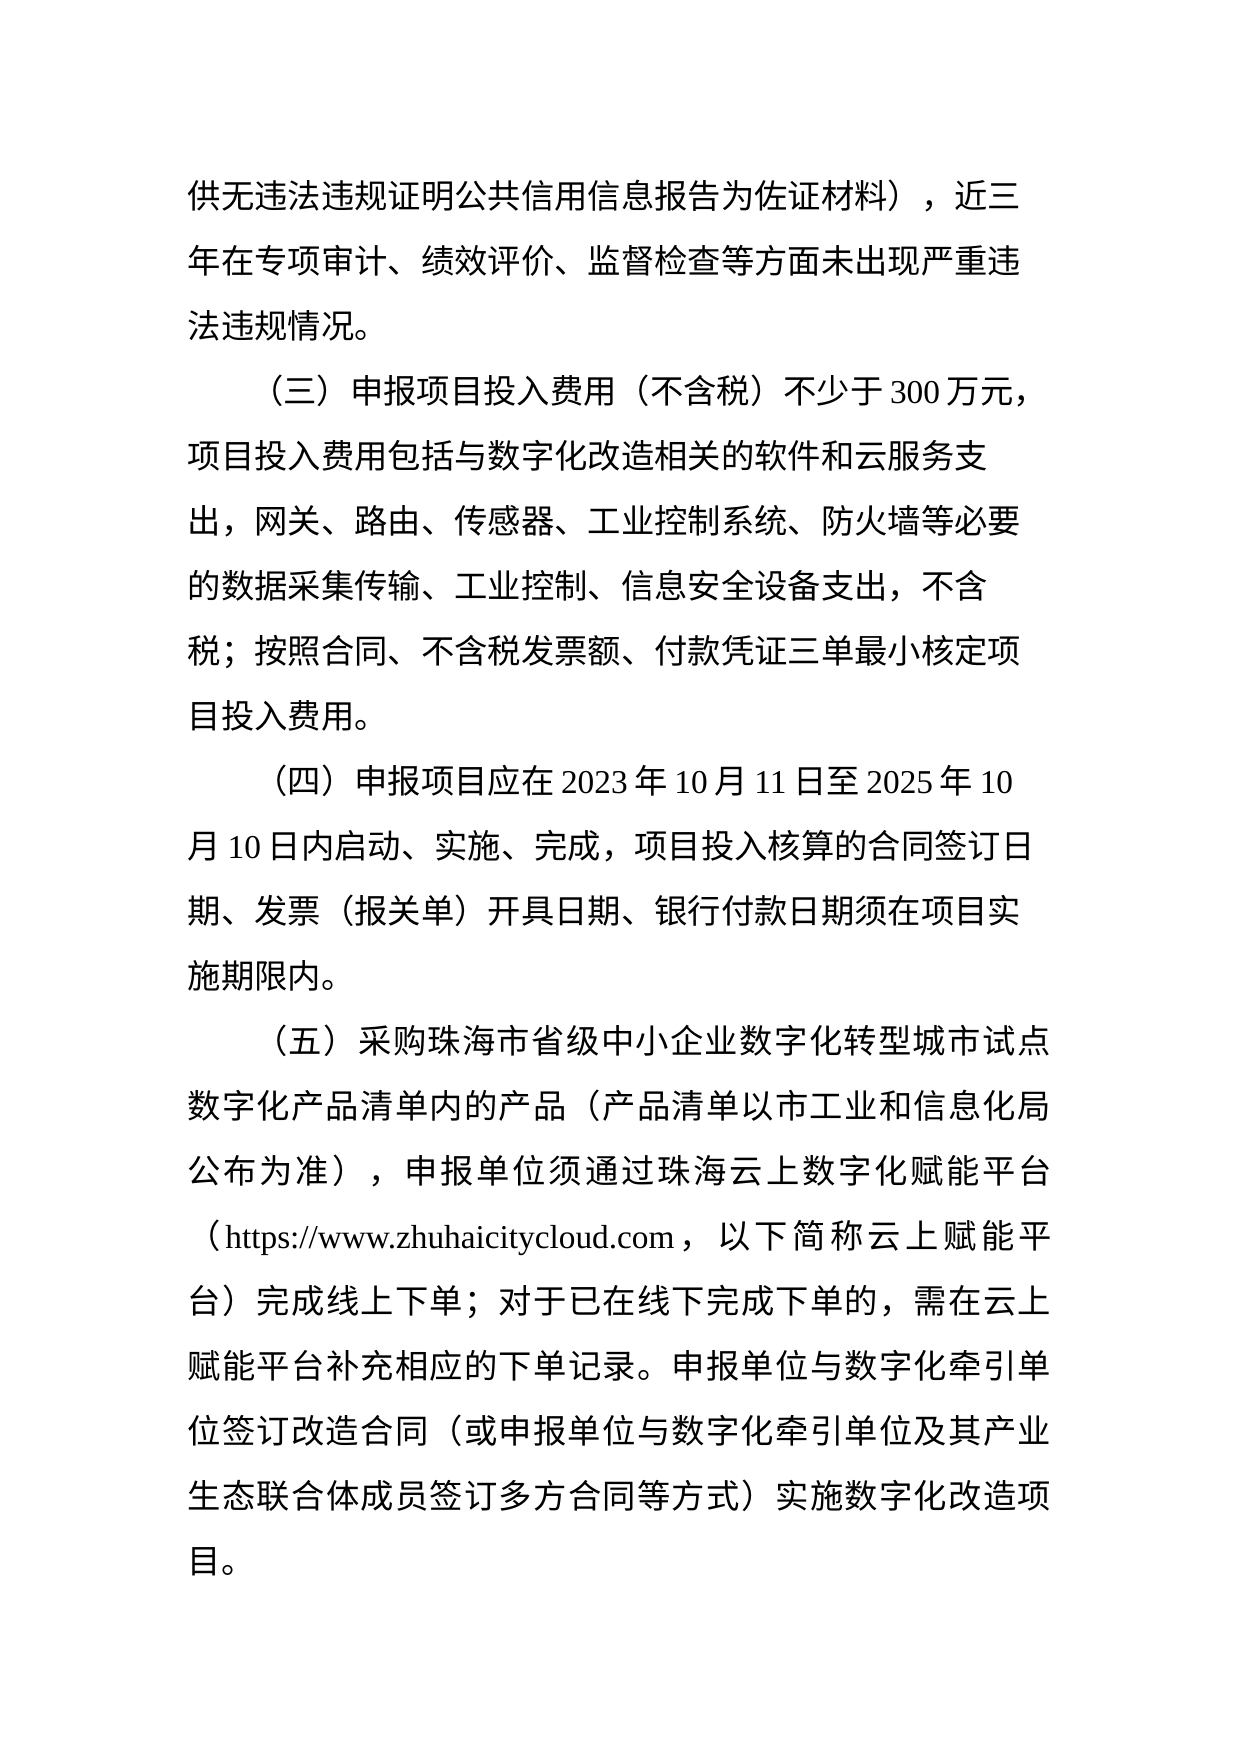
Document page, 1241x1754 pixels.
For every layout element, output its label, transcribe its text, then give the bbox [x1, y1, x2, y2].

text （三）申报项目投入费用（不含税）不少于300万元，项目投入费用包括与数字化改造相关的软件和云服务支出，网关、路由、传感器、工业控制系统、防火墙等必要的数据采集传输、工业控制、信息安全设备支出，不含税；按照合同、不含税发票额、付款凭证三单最小核定项目投入费用。 [187, 357, 1053, 747]
text （五）采购珠海市省级中小企业数字化转型城市试点数字化产品清单内的产品（产品清单以市工业和信息化局公布为准），申报单位须通过珠海云上数字化赋能平台（https://www.zhuhaicitycloud.com，以下简称云上赋能平台）完成线上下单；对于已在线下完成下单的，需在云上赋能平台补充相应的下单记录。申报单位与数字化牵引单位签订改造合同（或申报单位与数字化牵引单位及其产业生态联合体成员签订多方合同等方式）实施数字化改造项目。 [187, 1007, 1053, 1592]
text （四）申报项目应在2023年10月11日至2025年10月10日内启动、实施、完成，项目投入核算的合同签订日期、发票（报关单）开具日期、银行付款日期须在项目实施期限内。 [187, 747, 1053, 1007]
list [187, 162, 1053, 357]
